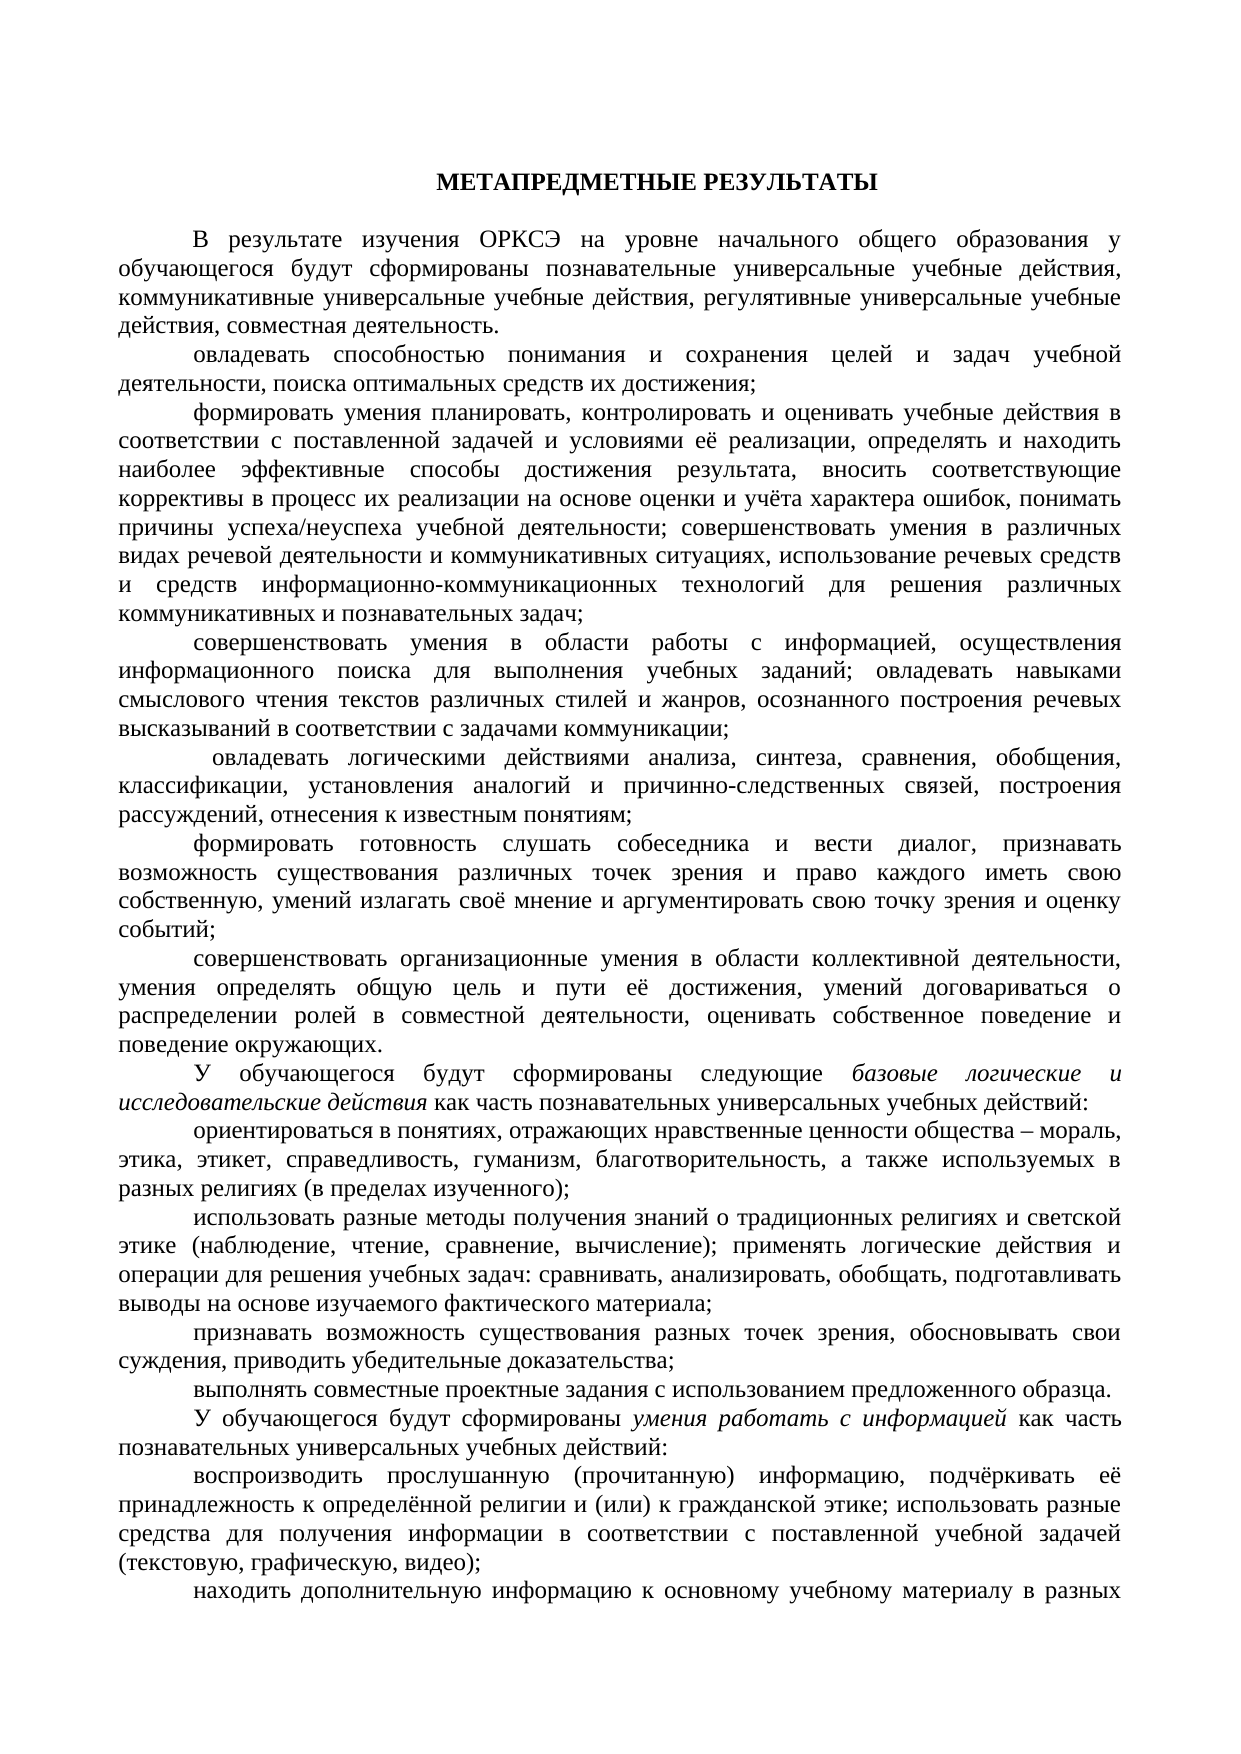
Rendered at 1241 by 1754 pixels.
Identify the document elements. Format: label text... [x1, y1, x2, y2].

text совершенствовать умения в области работы с информацией, осуществления информационного поиска для выполнения учебных заданий; овладевать навыками смыслового чтения текстов различных стилей и жанров, осознанного построения речевых высказываний в соответствии с задачами коммуникации; [118, 627, 1122, 742]
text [118, 1576, 1122, 1604]
text использовать разные методы получения знаний о традиционных религиях и светской этике (наблюдение, чтение, сравнение, вычисление); применять логические действия и операции для решения учебных задач: сравнивать, анализировать, обобщать, подготавливать выводы на основе изучаемого фактического материала; [118, 1202, 1122, 1317]
text формировать готовность слушать собеседника и вести диалог, признавать возможность существования различных точек зрения и право каждого иметь свою собственную, умений излагать своё мнение и аргументировать свою точку зрения и оценку событий; [118, 828, 1122, 943]
text выполнять совместные проектные задания с использованием предложенного образца. [118, 1374, 1122, 1403]
text воспроизводить прослушанную (прочитанную) информацию, подчёркивать её принадлежность к определённой религии и (или) к гражданской этике; использовать разные средства для получения информации в соответствии с поставленной учебной задачей (текстовую, графическую, видео); [118, 1461, 1122, 1576]
text У обучающегося будут сформированы следующие базовые логические и исследовательские действия как часть познавательных универсальных учебных действий: [118, 1058, 1122, 1116]
text совершенствовать организационные умения в области коллективной деятельности, умения определять общую цель и пути её достижения, умений договариваться о распределении ролей в совместной деятельности, оценивать собственное поведение и поведение окружающих. [118, 943, 1122, 1058]
text ориентироваться в понятиях, отражающих нравственные ценности общества – мораль, этика, этикет, справедливость, гуманизм, благотворительность, а также используемых в разных религиях (в пределах изученного); [118, 1116, 1122, 1202]
text У обучающегося будут сформированы умения работать с информацией как часть познавательных универсальных учебных действий: [118, 1403, 1122, 1461]
text формировать умения планировать, контролировать и оценивать учебные действия в соответствии с поставленной задачей и условиями её реализации, определять и находить наиболее эффективные способы достижения результата, вносить соответствующие коррективы в процесс их реализации на основе оценки и учёта характера ошибок, понимать причины успеха/неуспеха учебной деятельности; совершенствовать умения в различных видах речевой деятельности и коммуникативных ситуациях, использование речевых средств и средств информационно-коммуникационных технологий для решения различных коммуникативных и познавательных задач; [118, 397, 1122, 627]
text овладевать логическими действиями анализа, синтеза, сравнения, обобщения, классификации, установления аналогий и причинно-следственных связей, построения рассуждений, отнесения к известным понятиям; [118, 742, 1122, 828]
text В результате изучения ОРКСЭ на уровне начального общего образования у обучающегося будут сформированы познавательные универсальные учебные действия, коммуникативные универсальные учебные действия, регулятивные универсальные учебные действия, совместная деятельность. [118, 224, 1122, 339]
text признавать возможность существования разных точек зрения, обосновывать свои суждения, приводить убедительные доказательства; [118, 1317, 1122, 1374]
subtitle МЕТАПРЕДМЕТНЫЕ РЕЗУЛЬТАТЫ [118, 167, 1122, 196]
text овладевать способностью понимания и сохранения целей и задач учебной деятельности, поиска оптимальных средств их достижения; [118, 339, 1122, 397]
